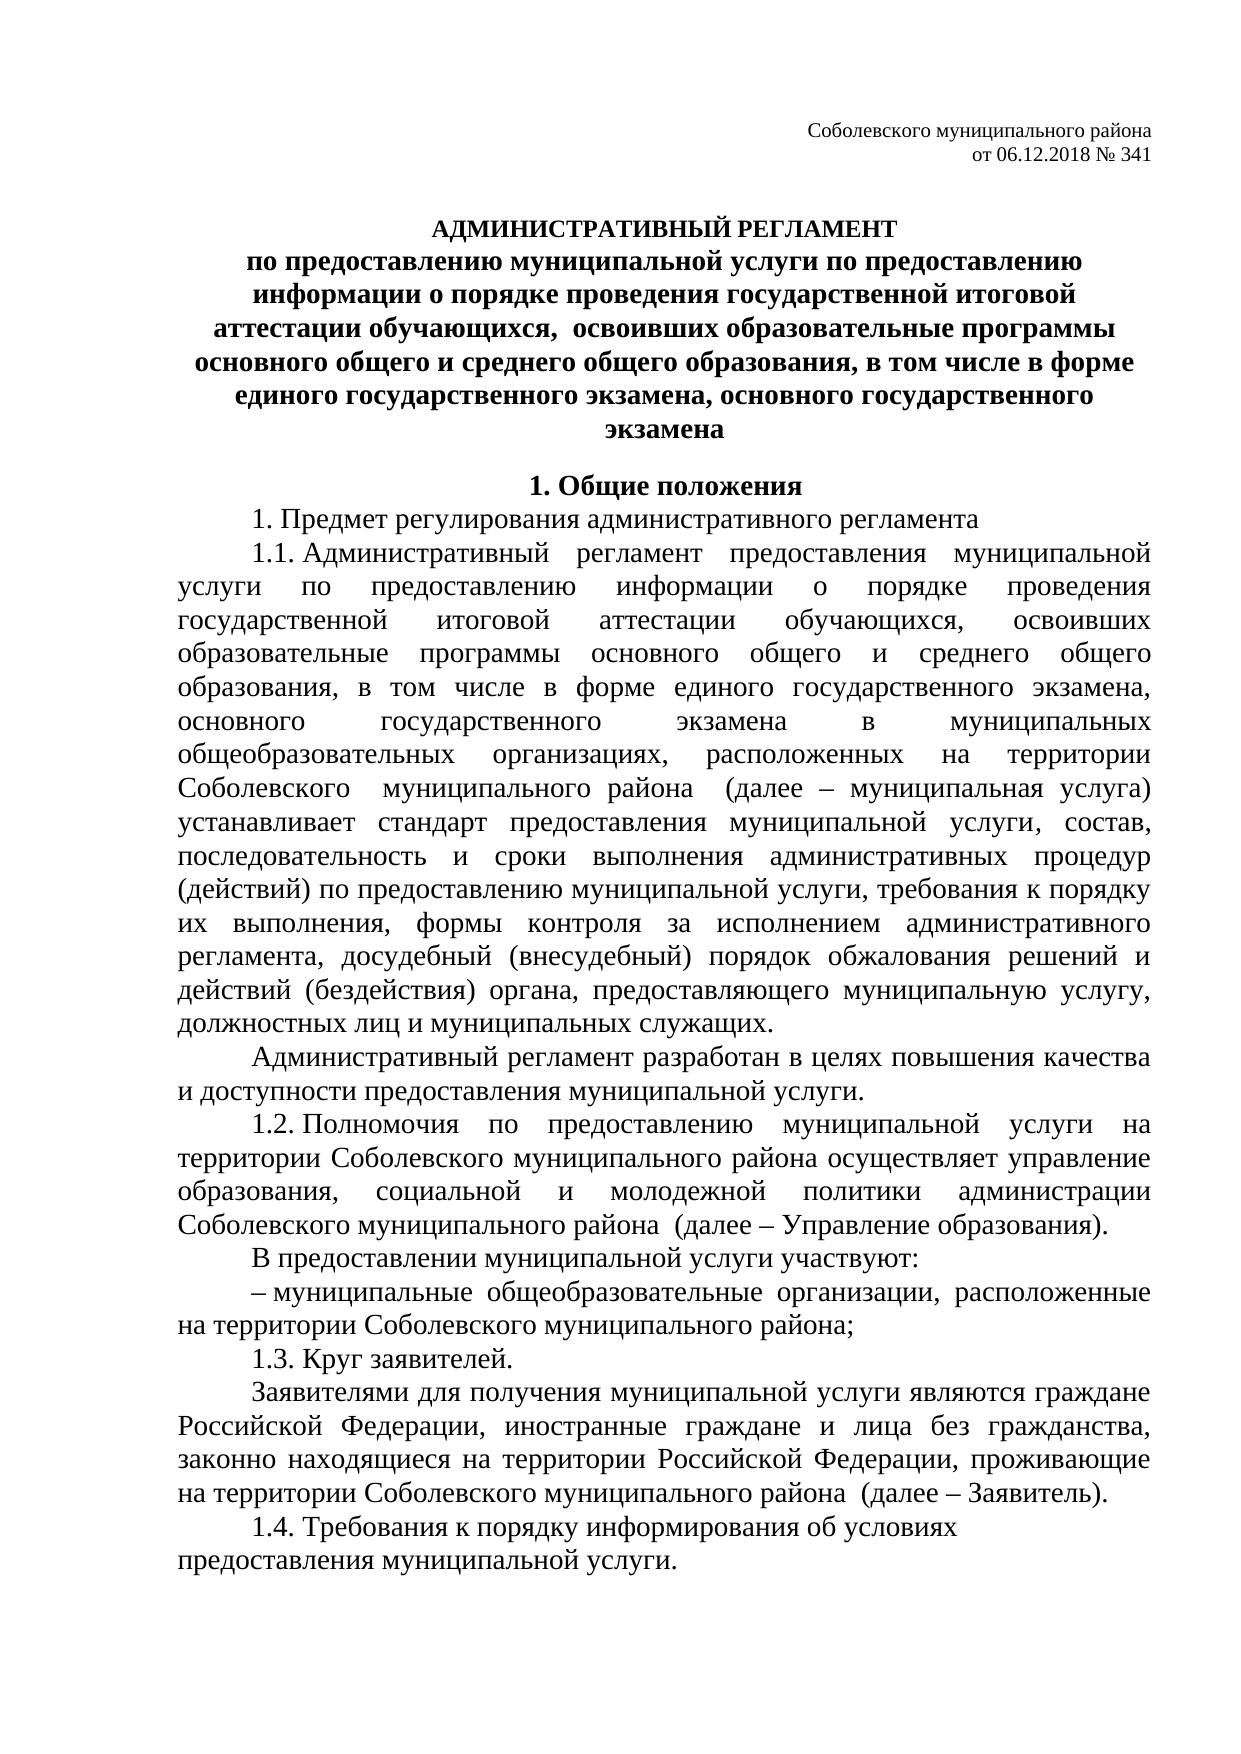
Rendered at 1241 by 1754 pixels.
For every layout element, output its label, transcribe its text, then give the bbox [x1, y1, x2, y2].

text Административный регламент разработан в целях повышения качества и доступности предоставления муниципальной услуги. [177, 1039, 1152, 1106]
text Соболевского муниципального района [177, 118, 1152, 142]
text 1. Общие положения [179, 473, 1152, 501]
text Заявителями для получения муниципальной услуги являются граждане Российской Федерации, иностранные граждане и лица без гражданства, законно находящиеся на территории Российской Федерации, проживающие на территории Соболевского муниципального района (далее – Заявитель). [177, 1374, 1152, 1509]
text АДМИНИСТРАТИВНЫЙ РЕГЛАМЕНТ по предоставлению муниципальной услуги по предоставлению информации о порядке проведения государственной итоговой аттестации обучающихся, освоивших образовательные программы основного общего и среднего общего образования, в том числе в форме единого государственного экзамена, основного государственного экзамена [177, 214, 1152, 444]
text 1.3. Круг заявителей. [177, 1341, 1152, 1374]
text 1.1. Административный регламент предоставления муниципальной услуги по предоставлению информации о порядке проведения государственной итоговой аттестации обучающихся, освоивших образовательные программы основного общего и среднего общего образования, в том числе в форме единого государственного экзамена, основного государственного экзамена в муниципальных общеобразовательных организациях, расположенных на территории Соболевского муниципального района (далее – муниципальная услуга) устанавливает стандарт предоставления муниципальной услуги, состав, последовательность и сроки выполнения административных процедур (действий) по предоставлению муниципальной услуги, требования к порядку их выполнения, формы контроля за исполнением административного регламента, досудебный (внесудебный) порядок обжалования решений и действий (бездействия) органа, предоставляющего муниципальную услугу, должностных лиц и муниципальных служащих. [177, 535, 1152, 1039]
text 1. Предмет регулирования административного регламента [177, 501, 1152, 535]
text 1.2. Полномочия по предоставлению муниципальной услуги на территории Соболевского муниципального района осуществляет управление образования, социальной и молодежной политики администрации Соболевского муниципального района (далее – Управление образования). [177, 1106, 1152, 1240]
text – муниципальные общеобразовательные организации, расположенные на территории Соболевского муниципального района; [177, 1274, 1152, 1341]
text от 06.12.2018 № 341 [177, 142, 1152, 166]
text 1.4. Требования к порядку информирования об условиях предоставления муниципальной услуги. [177, 1509, 1152, 1576]
text В предоставлении муниципальной услуги участвуют: [177, 1240, 1152, 1274]
